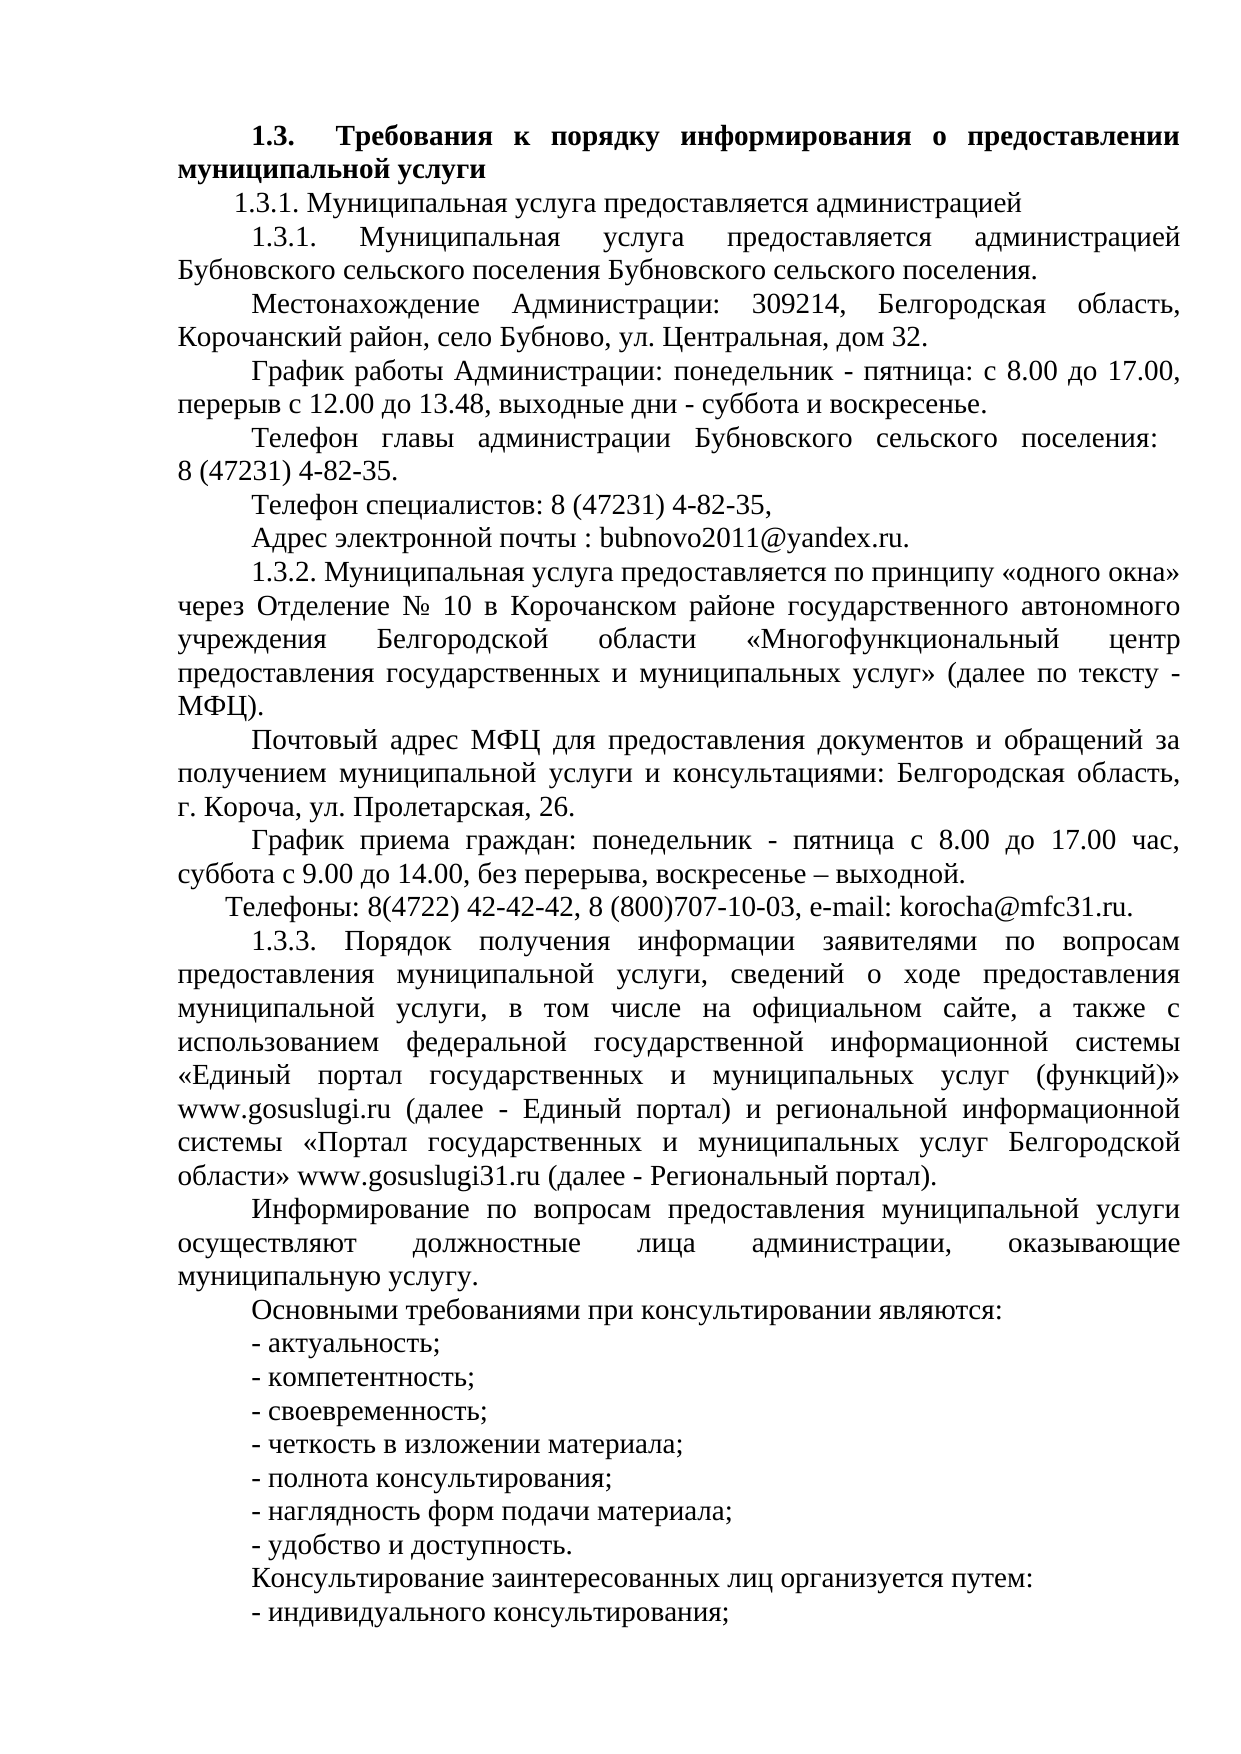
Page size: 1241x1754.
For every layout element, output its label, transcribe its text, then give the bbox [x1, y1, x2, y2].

text - индивидуального консультирования; [177, 1594, 1181, 1627]
text 1.3.1. Муниципальная услуга предоставляется администрацией [177, 185, 1181, 219]
text Почтовый адрес МФЦ для предоставления документов и обращений за получением муниципальной услуги и консультациями: Белгородская область, г. Короча, ул. Пролетарская, 26. [177, 722, 1181, 822]
text 1.3.1. Муниципальная услуга предоставляется администрацией Бубновского сельского поселения Бубновского сельского поселения. [177, 219, 1181, 286]
text 1.3. Требования к порядку информирования о предоставлении муниципальной услуги [177, 118, 1181, 185]
text Информирование по вопросам предоставления муниципальной услуги осуществляют должностные лица администрации, оказывающие муниципальную услугу. [177, 1191, 1181, 1292]
text График работы Администрации: понедельник - пятница: с 8.00 до 17.00, перерыв с 12.00 до 13.48, выходные дни - суббота и воскресенье. [177, 353, 1181, 420]
text Местонахождение Администрации: 309214, Белгородская область, Корочанский район, село Бубново, ул. Центральная, дом 32. [177, 286, 1181, 353]
text - наглядность форм подачи материала; [177, 1493, 1181, 1527]
text - удобство и доступность. [177, 1527, 1181, 1560]
text Телефон специалистов: 8 (47231) 4-82-35, [177, 487, 1181, 521]
text Консультирование заинтересованных лиц организуется путем: [177, 1560, 1181, 1594]
text - актуальность; [177, 1326, 1181, 1359]
text Телефон главы администрации Бубновского сельского поселения: 8 (47231) 4-82-35. [177, 420, 1181, 487]
text - своевременность; [177, 1393, 1181, 1426]
text Телефоны: 8(4722) 42-42-42, 8 (800)707-10-03, е-mail: korocha@mfc31.ru. [177, 889, 1181, 923]
text Адрес электронной почты : bubnovo2011@yandex.ru. [177, 521, 1181, 554]
text - полнота консультирования; [177, 1460, 1181, 1493]
text График приема граждан: понедельник - пятница с 8.00 до 17.00 час, суббота с 9.00 до 14.00, без перерыва, воскресенье – выходной. [177, 822, 1181, 889]
text - четкость в изложении материала; [177, 1426, 1181, 1460]
text - компетентность; [177, 1359, 1181, 1393]
text Основными требованиями при консультировании являются: [177, 1292, 1181, 1326]
text 1.3.2. Муниципальная услуга предоставляется по принципу «одного окна» через Отделение № 10 в Корочанском районе государственного автономного учреждения Белгородской области «Многофункциональный центр предоставления государственных и муниципальных услуг» (далее по тексту - МФЦ). [177, 554, 1181, 722]
text 1.3.3. Порядок получения информации заявителями по вопросам предоставления муниципальной услуги, сведений о ходе предоставления муниципальной услуги, в том числе на официальном сайте, а также с использованием федеральной государственной информационной системы «Единый портал государственных и муниципальных услуг (функций)» www.gosuslugi.ru (далее - Единый портал) и региональной информационной системы «Портал государственных и муниципальных услуг Белгородской области» www.gosuslugi31.ru (далее - Региональный портал). [177, 923, 1181, 1191]
